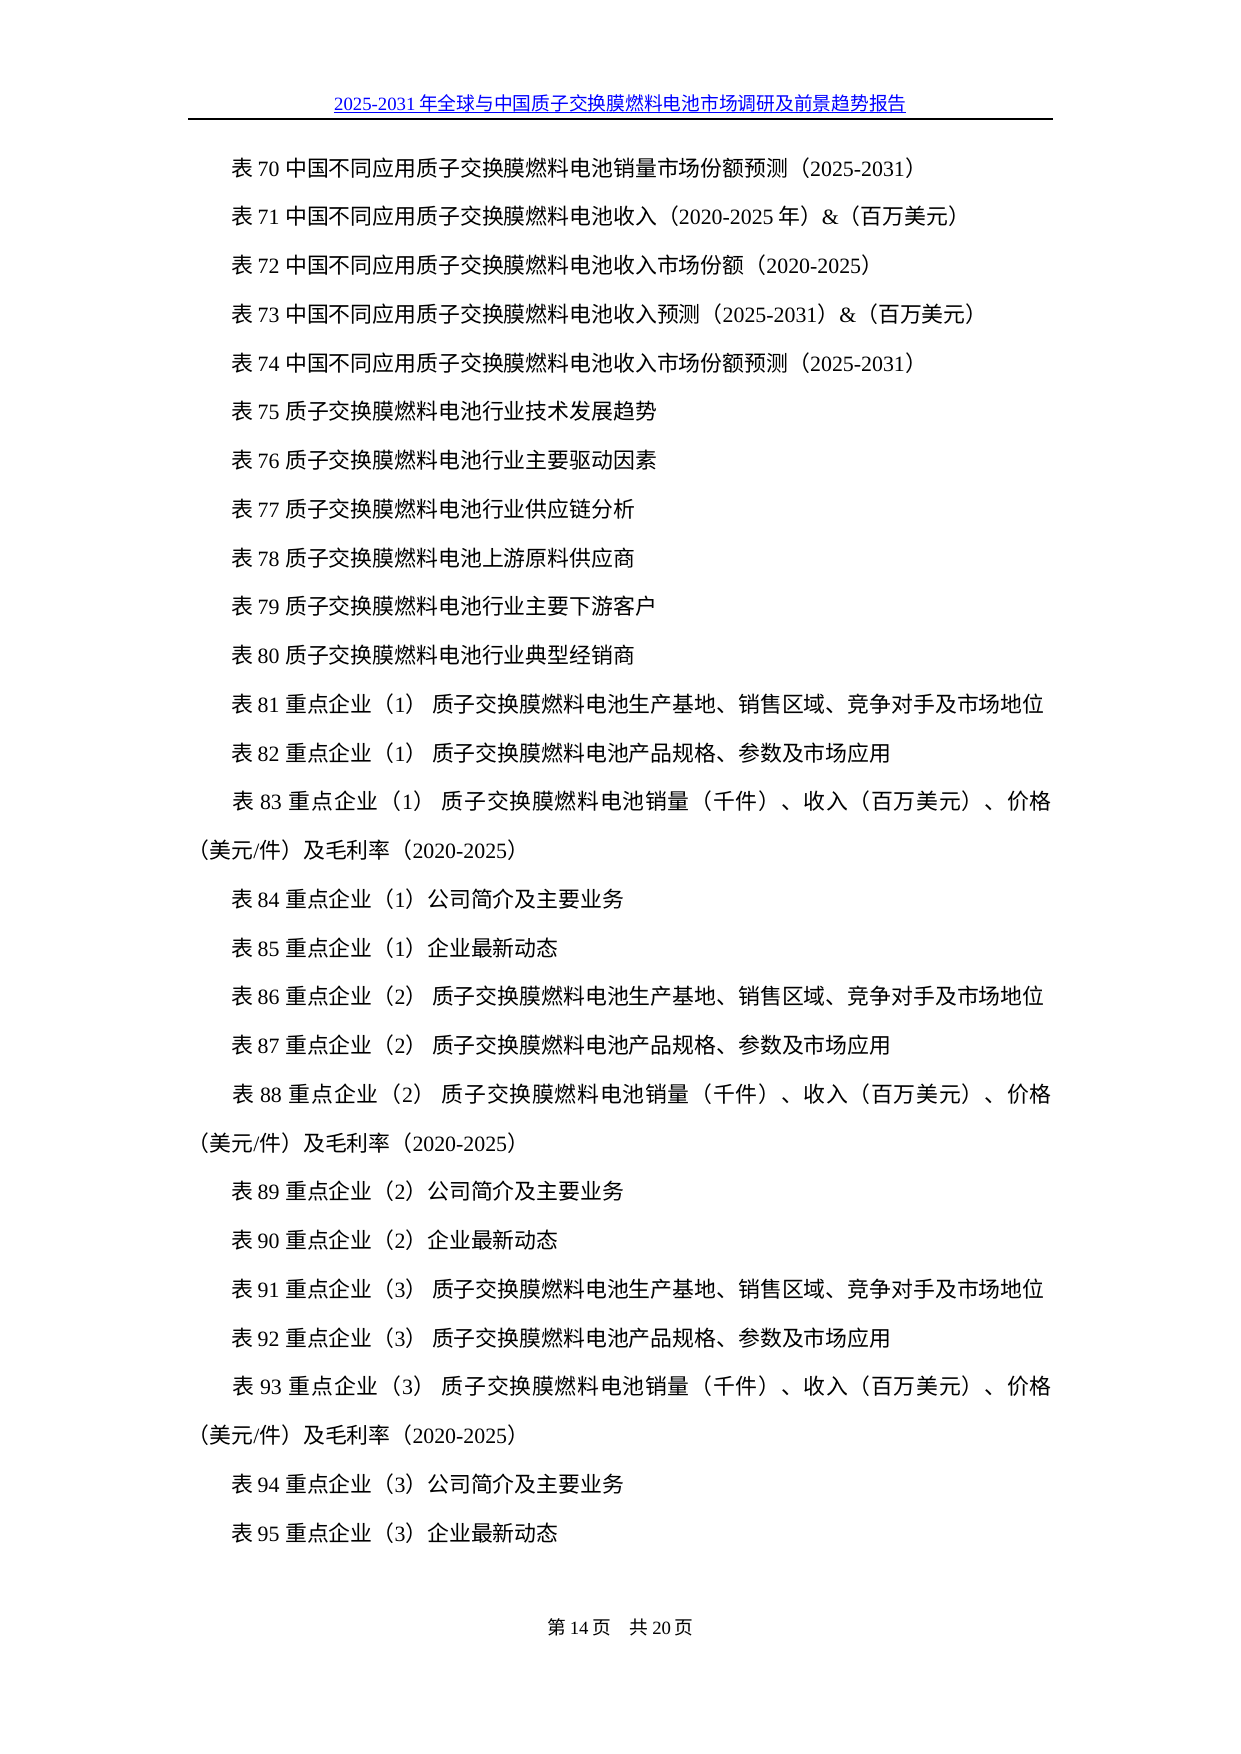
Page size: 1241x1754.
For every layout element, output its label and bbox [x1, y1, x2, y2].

text [187, 150, 1053, 1548]
